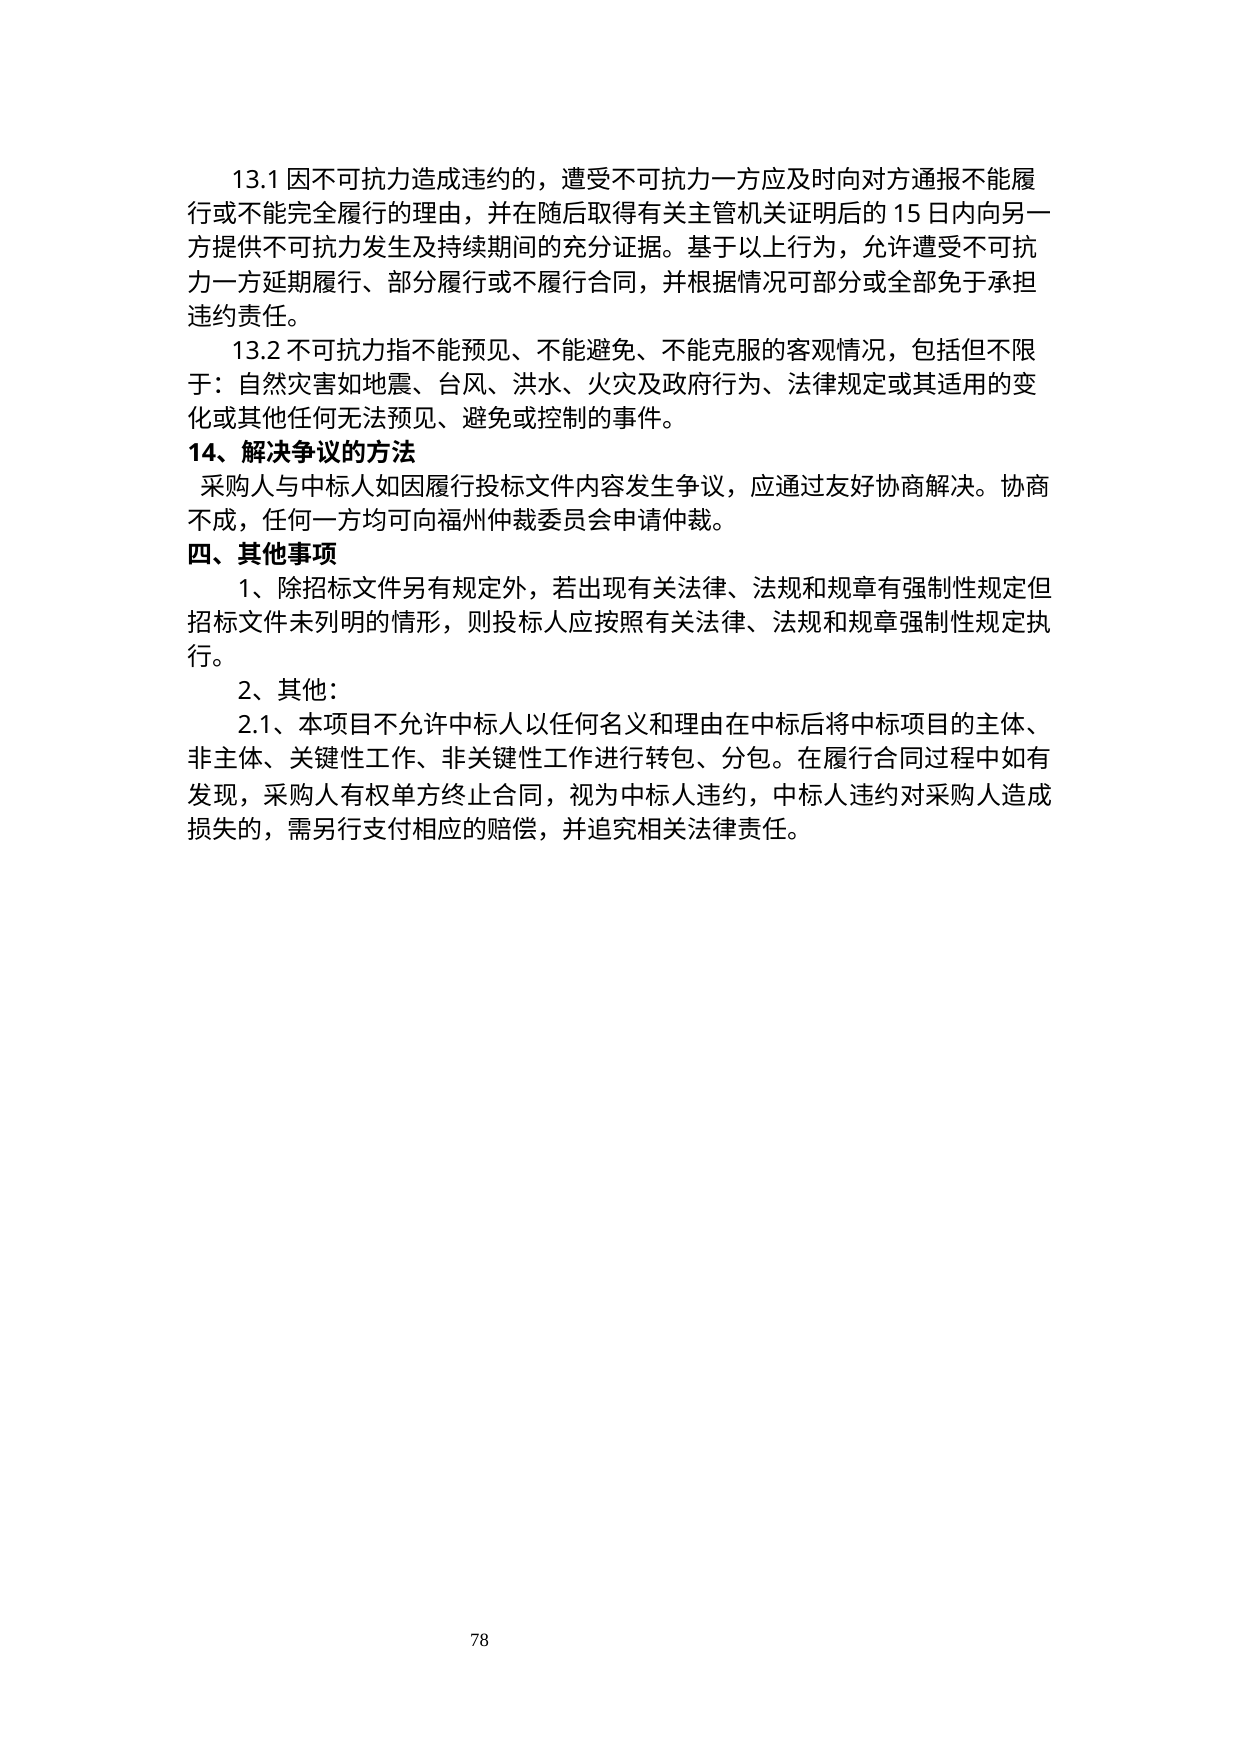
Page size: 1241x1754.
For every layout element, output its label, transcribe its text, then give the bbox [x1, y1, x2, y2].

text 14、解决争议的方法 [187, 434, 1053, 468]
text 2.1、本项目不允许中标人以任何名义和理由在中标后将中标项目的主体、非主体、关键性工作、非关键性工作进行转包、分包。在履行合同过程中如有发现，采购人有权单方终止合同，视为中标人违约，中标人违约对采购人造成损失的，需另行支付相应的赔偿，并追究相关法律责任。 [187, 707, 1053, 845]
text 四、其他事项 [187, 537, 1053, 571]
text 13.2不可抗力指不能预见、不能避免、不能克服的客观情况，包括但不限于：自然灾害如地震、台风、洪水、火灾及政府行为、法律规定或其适用的变化或其他任何无法预见、避免或控制的事件。 [187, 332, 1053, 434]
text 13.1因不可抗力造成违约的，遭受不可抗力一方应及时向对方通报不能履行或不能完全履行的理由，并在随后取得有关主管机关证明后的15日内向另一方提供不可抗力发生及持续期间的充分证据。基于以上行为，允许遭受不可抗力一方延期履行、部分履行或不履行合同，并根据情况可部分或全部免于承担违约责任。 [187, 162, 1053, 332]
text 2、其他： [187, 673, 1053, 707]
text 采购人与中标人如因履行投标文件内容发生争议，应通过友好协商解决。协商不成，任何一方均可向福州仲裁委员会申请仲裁。 [187, 468, 1053, 537]
text 1、除招标文件另有规定外，若出现有关法律、法规和规章有强制性规定但招标文件未列明的情形，则投标人应按照有关法律、法规和规章强制性规定执行。 [187, 571, 1053, 673]
